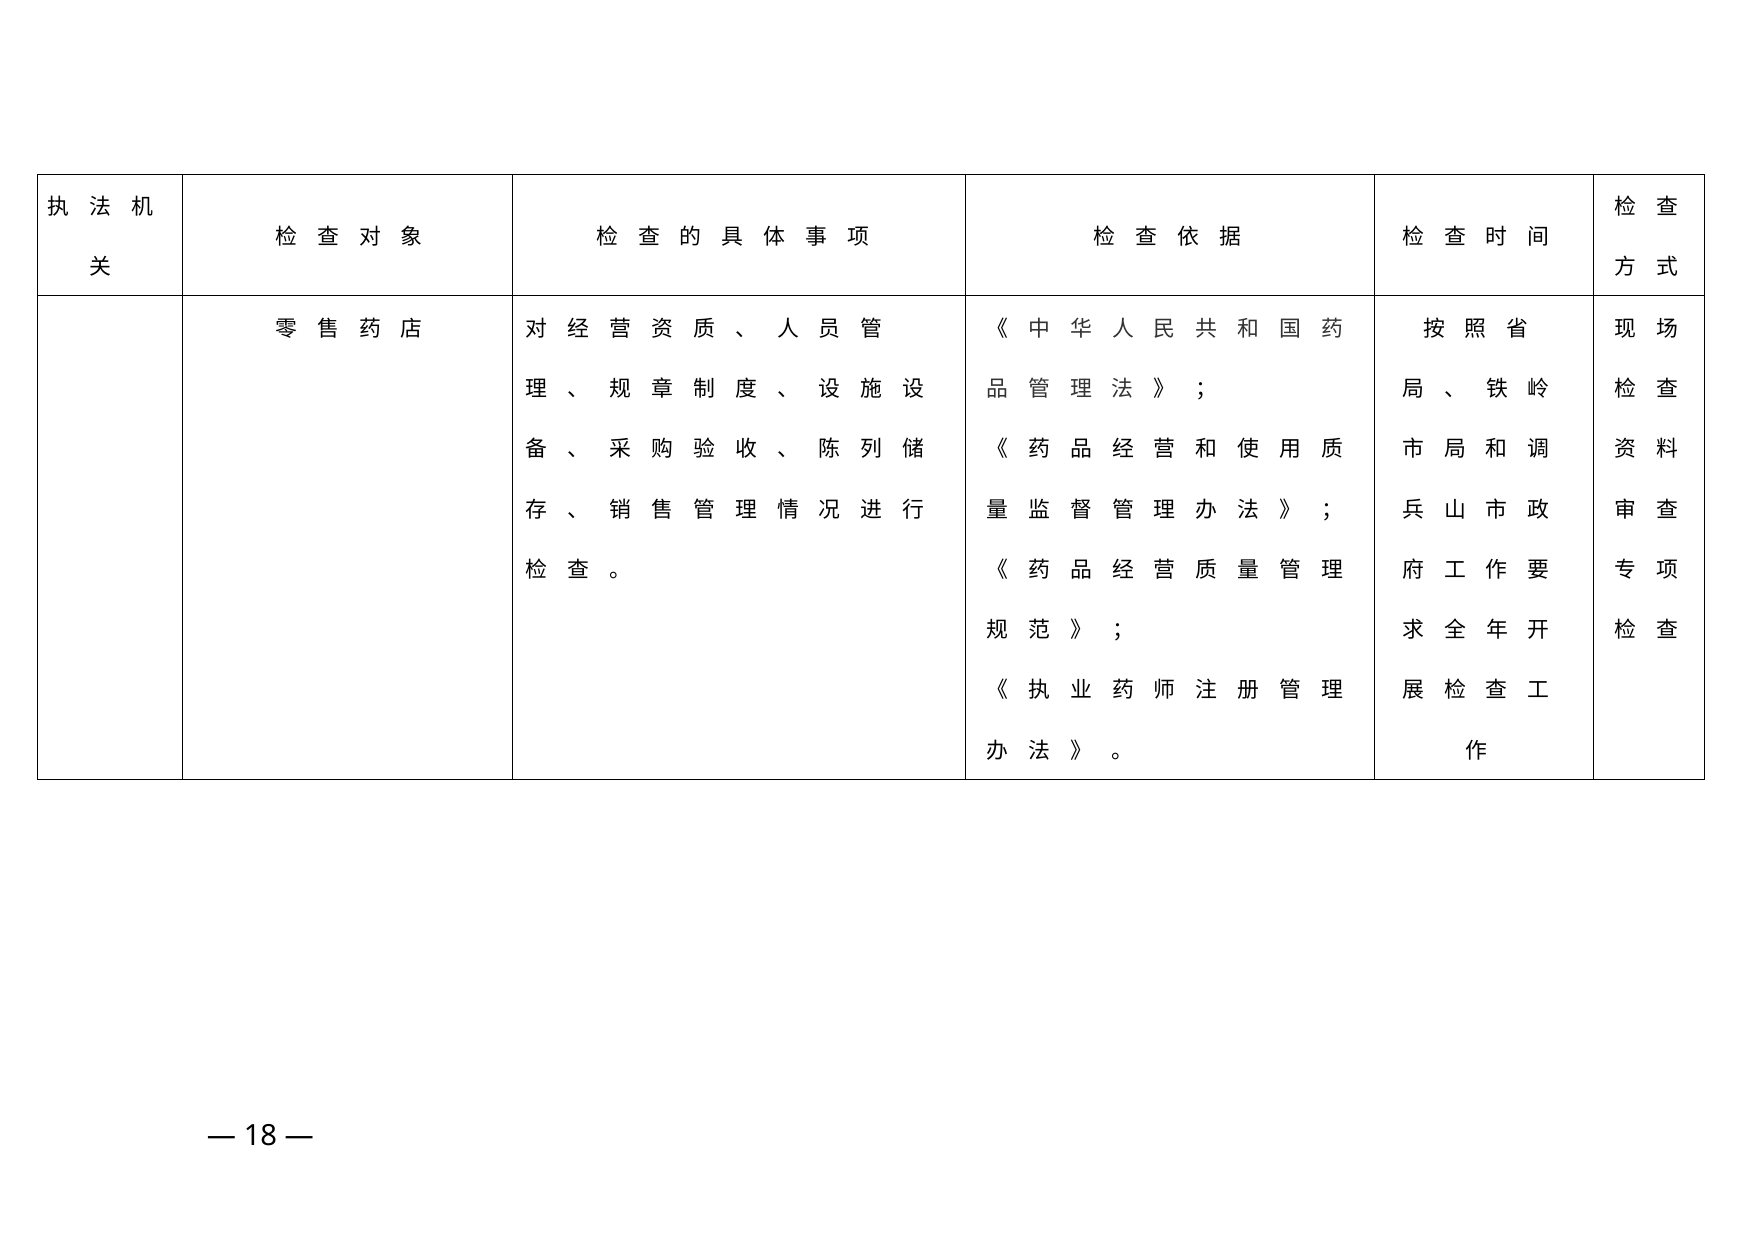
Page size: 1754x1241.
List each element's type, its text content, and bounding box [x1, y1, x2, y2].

table_header 检查依据 [966, 175, 1374, 295]
table_cell 对经营资质、人员管理、规章制度、设施设备、采购验收、陈列储存、销售管理情况进行检查。 [513, 296, 965, 779]
table_cell 按照省局、铁岭市局和调兵山市政府工作要求全年开展检查工作 [1375, 296, 1593, 779]
table_cell 《中华人民共和国药品管理法》； 《药品经营和使用质量监督管理办法》； 《药品经营质量管理规范》； 《执业药师注册管理办法》。 [966, 296, 1374, 779]
table_header 检查的具体事项 [513, 175, 965, 295]
table_header 检查方式 [1594, 175, 1704, 295]
table_cell 零售药店 [183, 296, 512, 779]
table_cell 现场检查 资料审查 专项检查 [1594, 296, 1704, 779]
table_header 检查时间 [1375, 175, 1593, 295]
table_header 执法机关 [38, 175, 182, 295]
table_header 检查对象 [183, 175, 512, 295]
